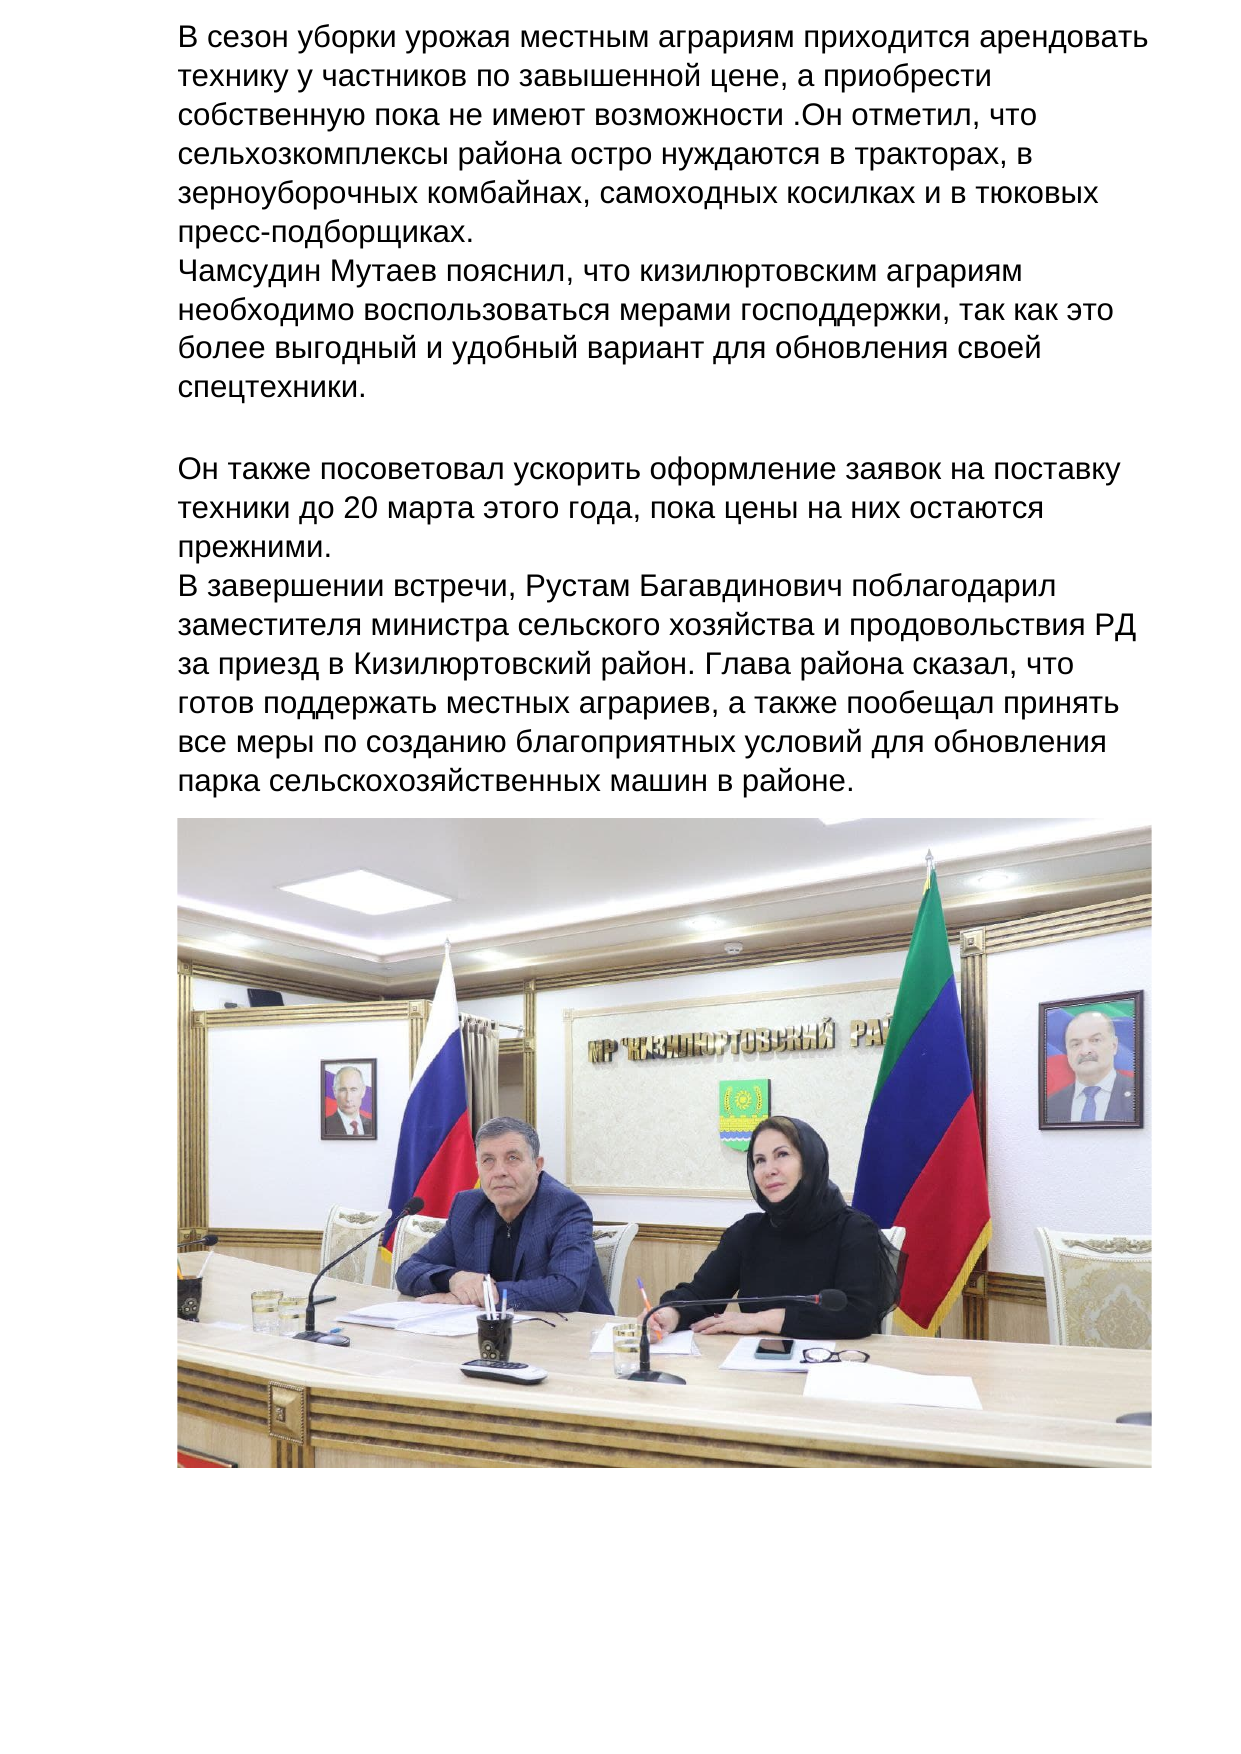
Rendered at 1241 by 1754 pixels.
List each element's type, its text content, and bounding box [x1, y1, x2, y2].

text В сезон уборки урожая местным аграриям приходится арендовать технику у частников по завышенной цене, а приобрести собственную пока не имеют возможности .Он отметил, что сельхозкомплексы района остро нуждаются в тракторах, в зерноуборочных комбайнах, самоходных косилках и в тюковых пресс-подборщиках. Чамсудин Мутаев пояснил, что кизилюртовским аграриям необходимо воспользоваться мерами господдержки, так как это более выгодный и удобный вариант для обновления своей спецтехники. [177, 15, 1152, 404]
text Он также посоветовал ускорить оформление заявок на поставку техники до 20 марта этого года, пока цены на них остаются прежними. В завершении встречи, Рустам Багавдинович поблагодарил заместителя министра сельского хозяйства и продовольствия РД за приезд в Кизилюртовский район. Глава района сказал, что готов поддержать местных аграриев, а также пообещал принять все меры по созданию благоприятных условий для обновления парка сельскохозяйственных машин в районе. [177, 447, 1152, 797]
picture [177, 818, 1152, 1468]
